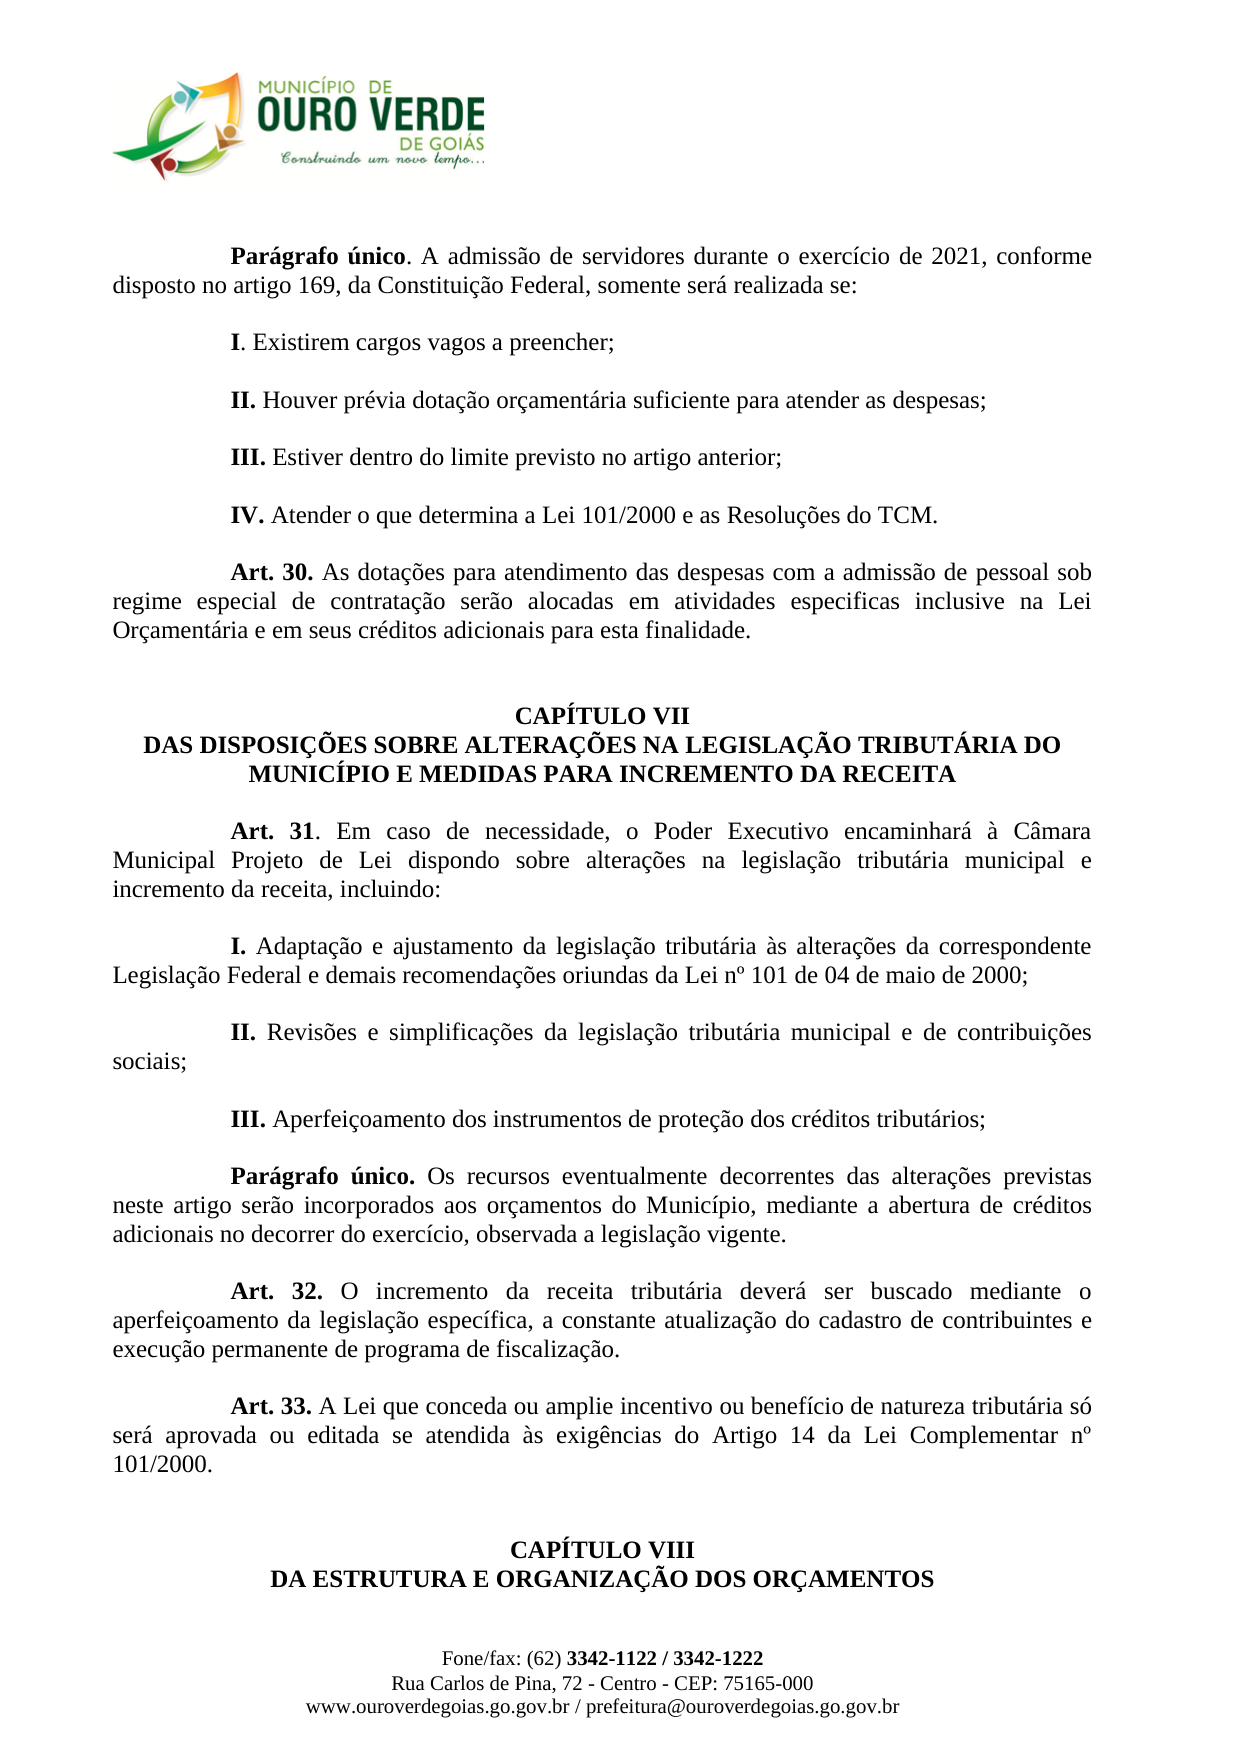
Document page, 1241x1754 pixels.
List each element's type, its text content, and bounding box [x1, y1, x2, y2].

text I. Existirem cargos vagos a preencher; [112, 327, 1093, 356]
text Art. 32. O incremento da receita tributária deverá ser buscado mediante o aperfeiçoamento da legislação específica, a constante atualização do cadastro de contribuintes e execução permanente de programa de fiscalização. [112, 1276, 1093, 1362]
text CAPÍTULO VII [112, 701, 1093, 730]
text Art. 31. Em caso de necessidade, o Poder Executivo encaminhará à Câmara Municipal Projeto de Lei dispondo sobre alterações na legislação tributária municipal e incremento da receita, incluindo: [112, 816, 1093, 902]
text III. Estiver dentro do limite previsto no artigo anterior; [112, 442, 1093, 471]
text CAPÍTULO VIII [112, 1535, 1093, 1564]
text DA ESTRUTURA E ORGANIZAÇÃO DOS ORÇAMENTOS [112, 1564, 1093, 1592]
text II. Revisões e simplificações da legislação tributária municipal e de contribuições sociais; [112, 1017, 1093, 1075]
text Art. Lei que conceda ou amplie incentivo ou benefício de natureza tributária só será aprovada ou editada se atendida às exigências do Artigo 14 da Lei Complementar nº 101/2000. [112, 1391, 1093, 1477]
text Parágrafo único. A admissão de servidores durante o exercício de 2021, conforme disposto no artigo 169, da Constituição Federal, somente será realizada se: [112, 241, 1093, 299]
text III. Aperfeiçoamento dos instrumentos de proteção dos créditos tributários; [112, 1104, 1093, 1132]
text I. Adaptação e ajustamento da legislação tributária às alterações da correspondente Legislação Federal e demais recomendações oriundas da Lei nº 101 de 04 de maio de 2000; [112, 931, 1093, 989]
text IV. Atender o que determina a Lei 101/2000 e as Resoluções do TCM. [112, 500, 1093, 529]
text II. Houver prévia dotação orçamentária suficiente para atender as despesas; [112, 385, 1093, 414]
text DAS DISPOSIÇÕES SOBRE ALTERAÇÕES NA LEGISLAÇÃO TRIBUTÁRIA DO MUNICÍPIO E MEDIDAS PARA INCREMENTO DA RECEITA [112, 730, 1093, 787]
text Art. 30. As dotações para atendimento das despesas com a admissão de pessoal sob regime especial de contratação serão alocadas em atividades especificas inclusive na Lei Orçamentária e em seus créditos adicionais para esta finalidade. [112, 557, 1093, 644]
picture [112, 72, 485, 185]
text Parágrafo único. Os recursos eventualmente decorrentes das alterações previstas neste artigo serão incorporados aos orçamentos do Município, mediante a abertura de créditos adicionais no decorrer do exercício, observada a legislação vigente. [112, 1161, 1093, 1247]
